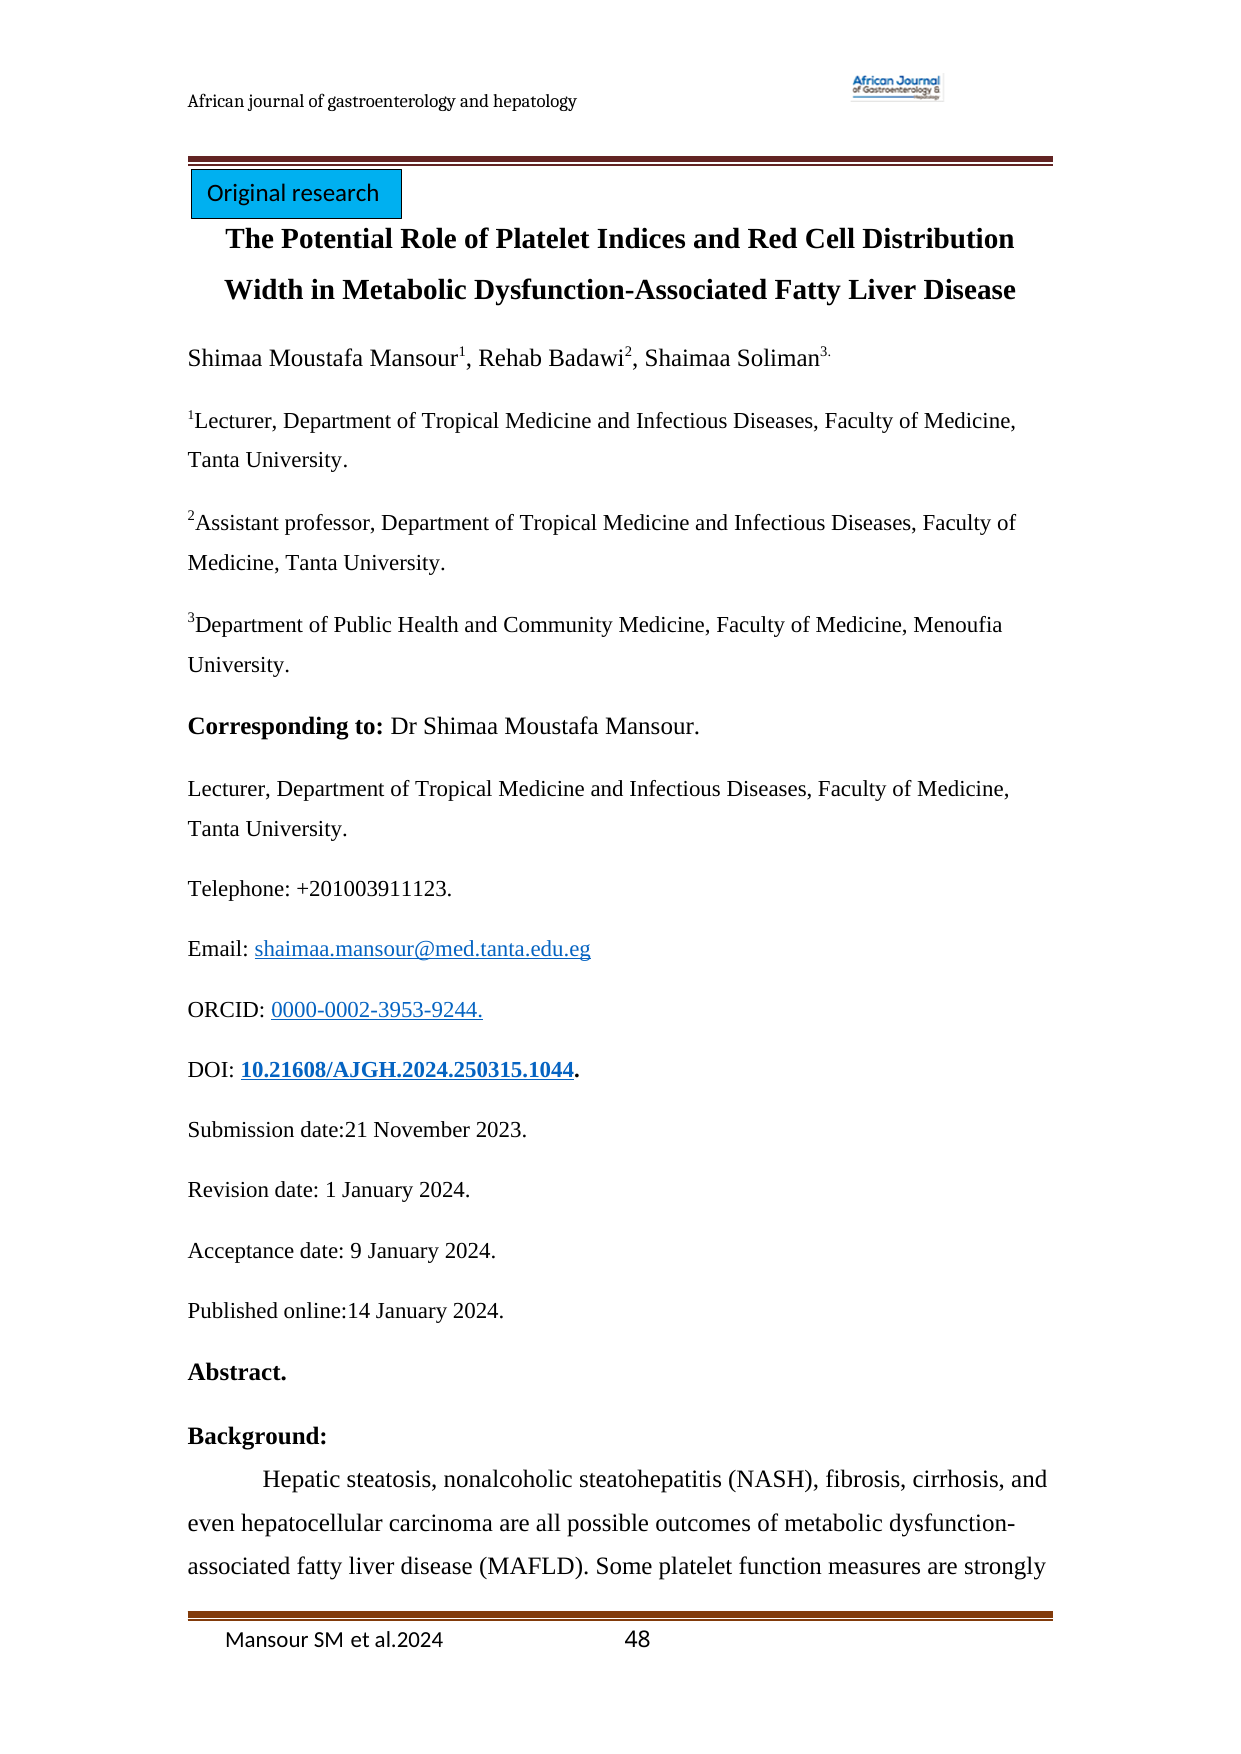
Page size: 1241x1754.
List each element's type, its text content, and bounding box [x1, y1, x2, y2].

text 1Lecturer, Department of Tropical Medicine and Infectious Diseases, Faculty of Medicine, Tanta University. [187, 407, 1053, 473]
text 3Department of Public Health and Community Medicine, Faculty of Medicine, Menoufia University. [187, 609, 1053, 677]
text Submission date:21 November 2023. [187, 1116, 1053, 1143]
picture [850, 73, 1088, 108]
text Acceptance date: 9 January 2024. [187, 1237, 1053, 1263]
text Published online:14 January 2024. [187, 1297, 1053, 1323]
text Abstract. [187, 1357, 1053, 1386]
text Background: [187, 1421, 1053, 1450]
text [187, 1464, 1053, 1579]
text DOI: 10.21608/AJGH.2024.250315.1044. [187, 1056, 1053, 1082]
text Revision date: 1 January 2024. [187, 1177, 1053, 1203]
text Lecturer, Department of Tropical Medicine and Infectious Diseases, Faculty of Medicine, Tanta University. [187, 775, 1053, 841]
text ORCID: 0000-0002-3953-9244. [187, 996, 1053, 1022]
text Corresponding to: Dr Shimaa Moustafa Mansour. [187, 711, 1053, 740]
text The Potential Role of Platelet Indices and Red Cell Distribution Width in Metabolic Dysfunction-Associated Fatty Liver Disease [187, 222, 1053, 306]
text Email: shaimaa.mansour@med.tanta.edu.eg [187, 935, 1053, 962]
text 2Assistant professor, Department of Tropical Medicine and Infectious Diseases, Faculty of Medicine, Tanta University. [187, 507, 1053, 575]
text Telephone: +201003911123. [187, 875, 1053, 901]
text Shimaa Moustafa Mansour1, Rehab Badawi2, Shaimaa Soliman3. [187, 343, 1053, 372]
